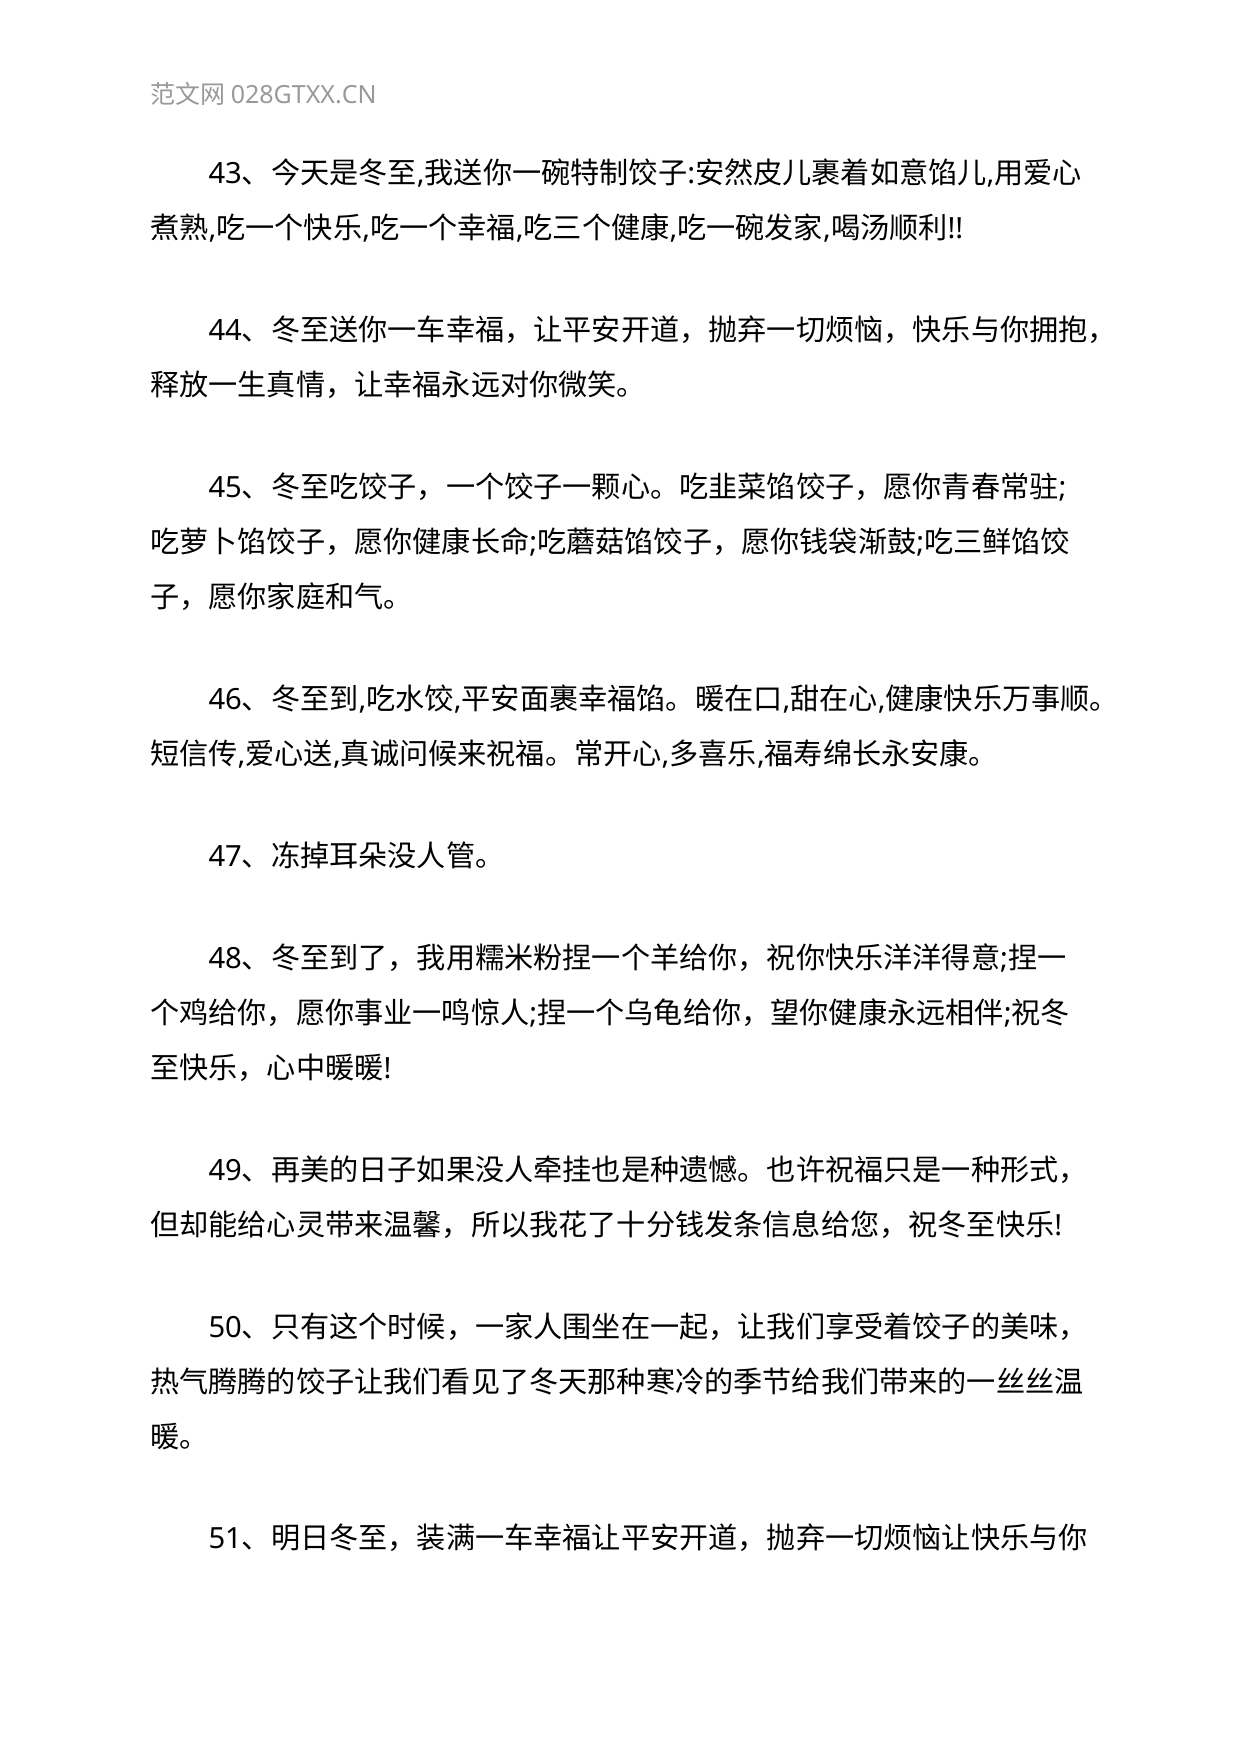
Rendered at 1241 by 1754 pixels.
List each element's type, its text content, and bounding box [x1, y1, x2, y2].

text 47、冻掉耳朵没人管。 [150, 832, 1090, 875]
text 49、再美的日子如果没人牵挂也是种遗憾。也许祝福只是一种形式，但却能给心灵带来温馨，所以我花了十分钱发条信息给您，祝冬至快乐! [150, 1146, 1090, 1244]
text 48、冬至到了，我用糯米粉捏一个羊给你，祝你快乐洋洋得意;捏一个鸡给你，愿你事业一鸣惊人;捏一个乌龟给你，望你健康永远相伴;祝冬至快乐，心中暖暖! [150, 934, 1090, 1087]
text 45、冬至吃饺子，一个饺子一颗心。吃韭菜馅饺子，愿你青春常驻;吃萝卜馅饺子，愿你健康长命;吃蘑菇馅饺子，愿你钱袋渐鼓;吃三鲜馅饺子，愿你家庭和气。 [150, 464, 1090, 616]
text 46、冬至到,吃水饺,平安面裹幸福馅。暖在口,甜在心,健康快乐万事顺。短信传,爱心送,真诚问候来祝福。常开心,多喜乐,福寿绵长永安康。 [150, 676, 1090, 773]
text 43、今天是冬至,我送你一碗特制饺子:安然皮儿裹着如意馅儿,用爱心煮熟,吃一个快乐,吃一个幸福,吃三个健康,吃一碗发家,喝汤顺利!! [150, 150, 1090, 247]
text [150, 1515, 1090, 1557]
text 50、只有这个时候，一家人围坐在一起，让我们享受着饺子的美味，热气腾腾的饺子让我们看见了冬天那种寒冷的季节给我们带来的一丝丝温暖。 [150, 1303, 1090, 1456]
text 44、冬至送你一车幸福，让平安开道，抛弃一切烦恼，快乐与你拥抱，释放一生真情，让幸福永远对你微笑。 [150, 307, 1090, 404]
